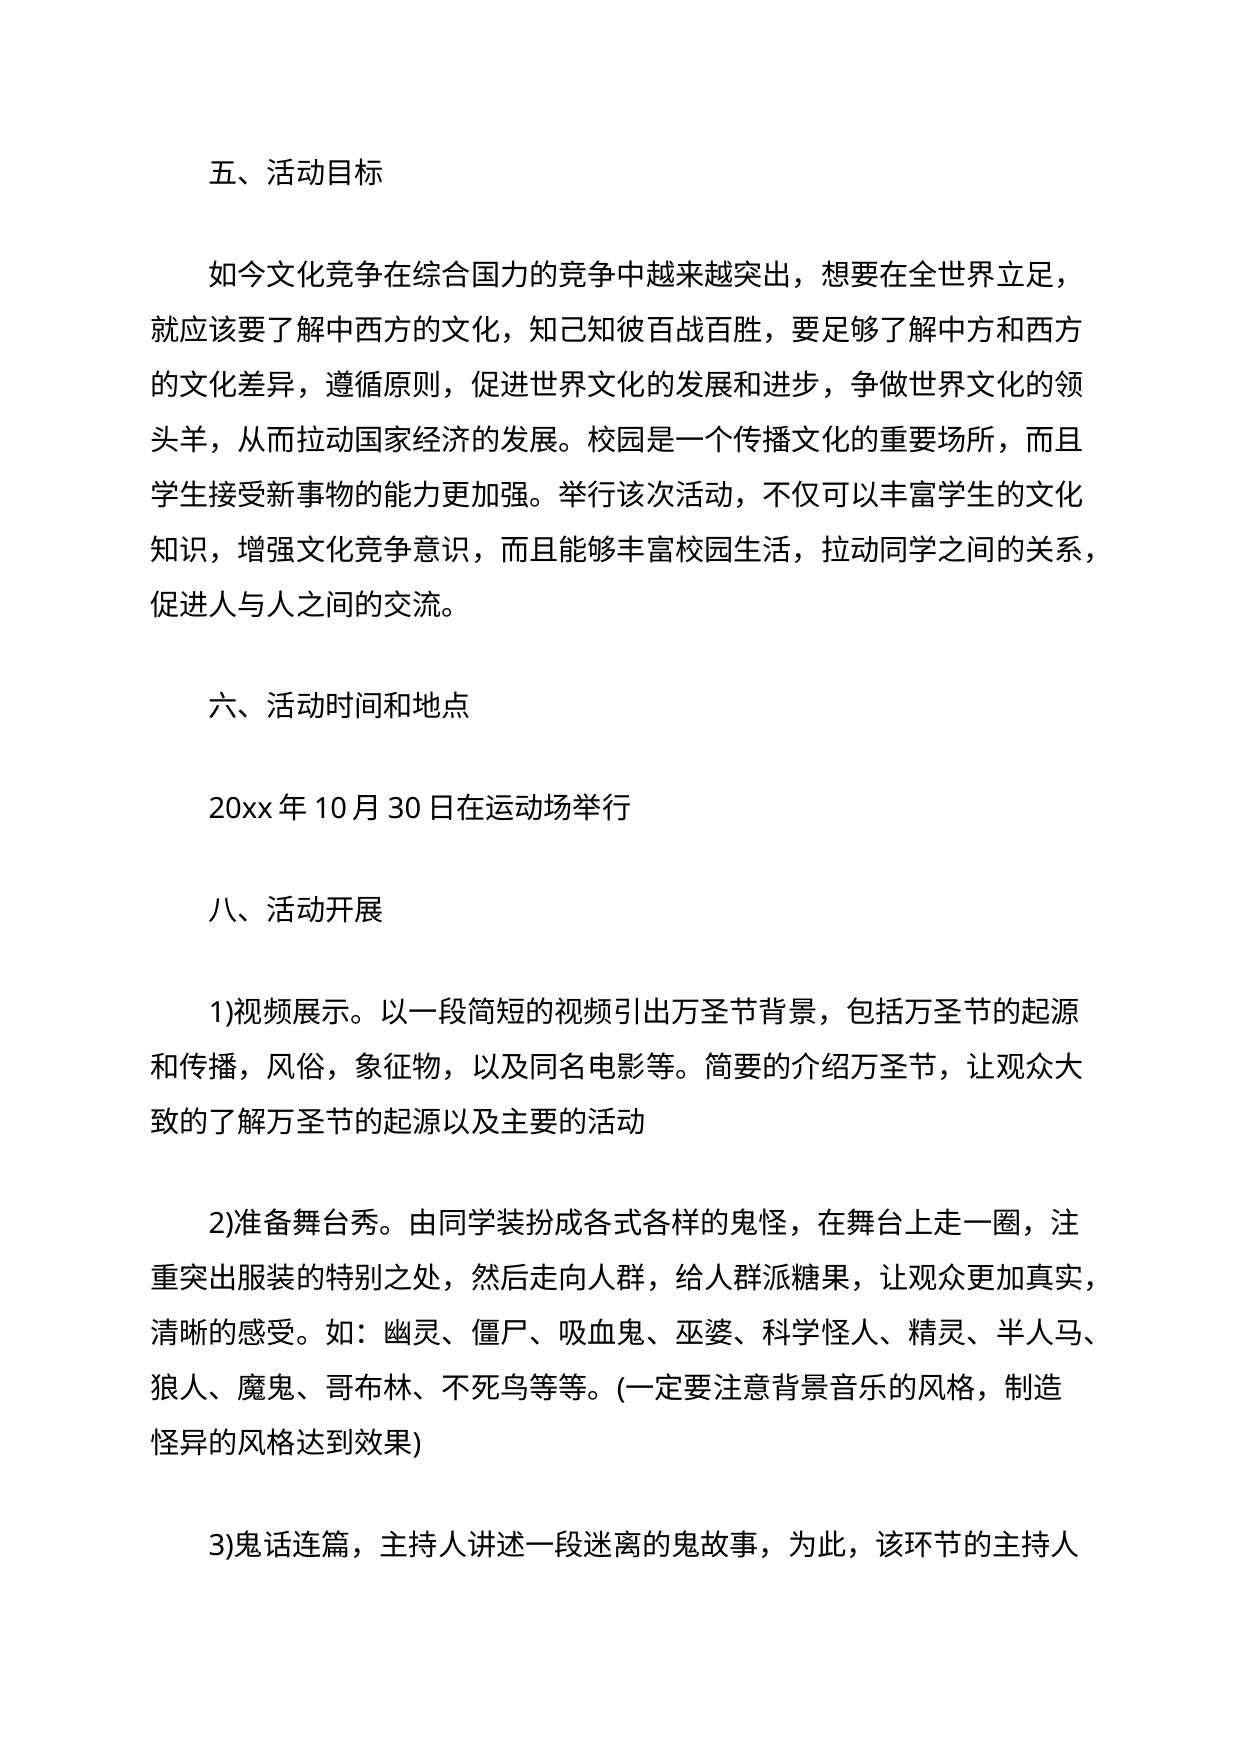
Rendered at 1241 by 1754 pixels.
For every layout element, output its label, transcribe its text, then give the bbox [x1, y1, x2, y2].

text 六、活动时间和地点 [150, 683, 1090, 725]
text 20xx年10月30日在运动场举行 [150, 785, 1090, 827]
text 如今文化竞争在综合国力的竞争中越来越突出，想要在全世界立足，就应该要了解中西方的文化，知己知彼百战百胜，要足够了解中方和西方的文化差异，遵循原则，促进世界文化的发展和进步，争做世界文化的领头羊，从而拉动国家经济的发展。校园是一个传播文化的重要场所，而且学生接受新事物的能力更加强。举行该次活动，不仅可以丰富学生的文化知识，增强文化竞争意识，而且能够丰富校园生活，拉动同学之间的关系，促进人与人之间的交流。 [150, 252, 1090, 623]
text 2)准备舞台秀。由同学装扮成各式各样的鬼怪，在舞台上走一圈，注重突出服装的特别之处，然后走向人群，给人群派糖果，让观众更加真实，清晰的感受。如：幽灵、僵尸、吸血鬼、巫婆、科学怪人、精灵、半人马、狼人、魔鬼、哥布林、不死鸟等等。(一定要注意背景音乐的风格，制造怪异的风格达到效果) [150, 1200, 1090, 1462]
text 五、活动目标 [150, 150, 1090, 192]
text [150, 1522, 1090, 1564]
text 1)视频展示。以一段简短的视频引出万圣节背景，包括万圣节的起源和传播，风俗，象征物，以及同名电影等。简要的介绍万圣节，让观众大致的了解万圣节的起源以及主要的活动 [150, 988, 1090, 1141]
text 八、活动开展 [150, 887, 1090, 929]
